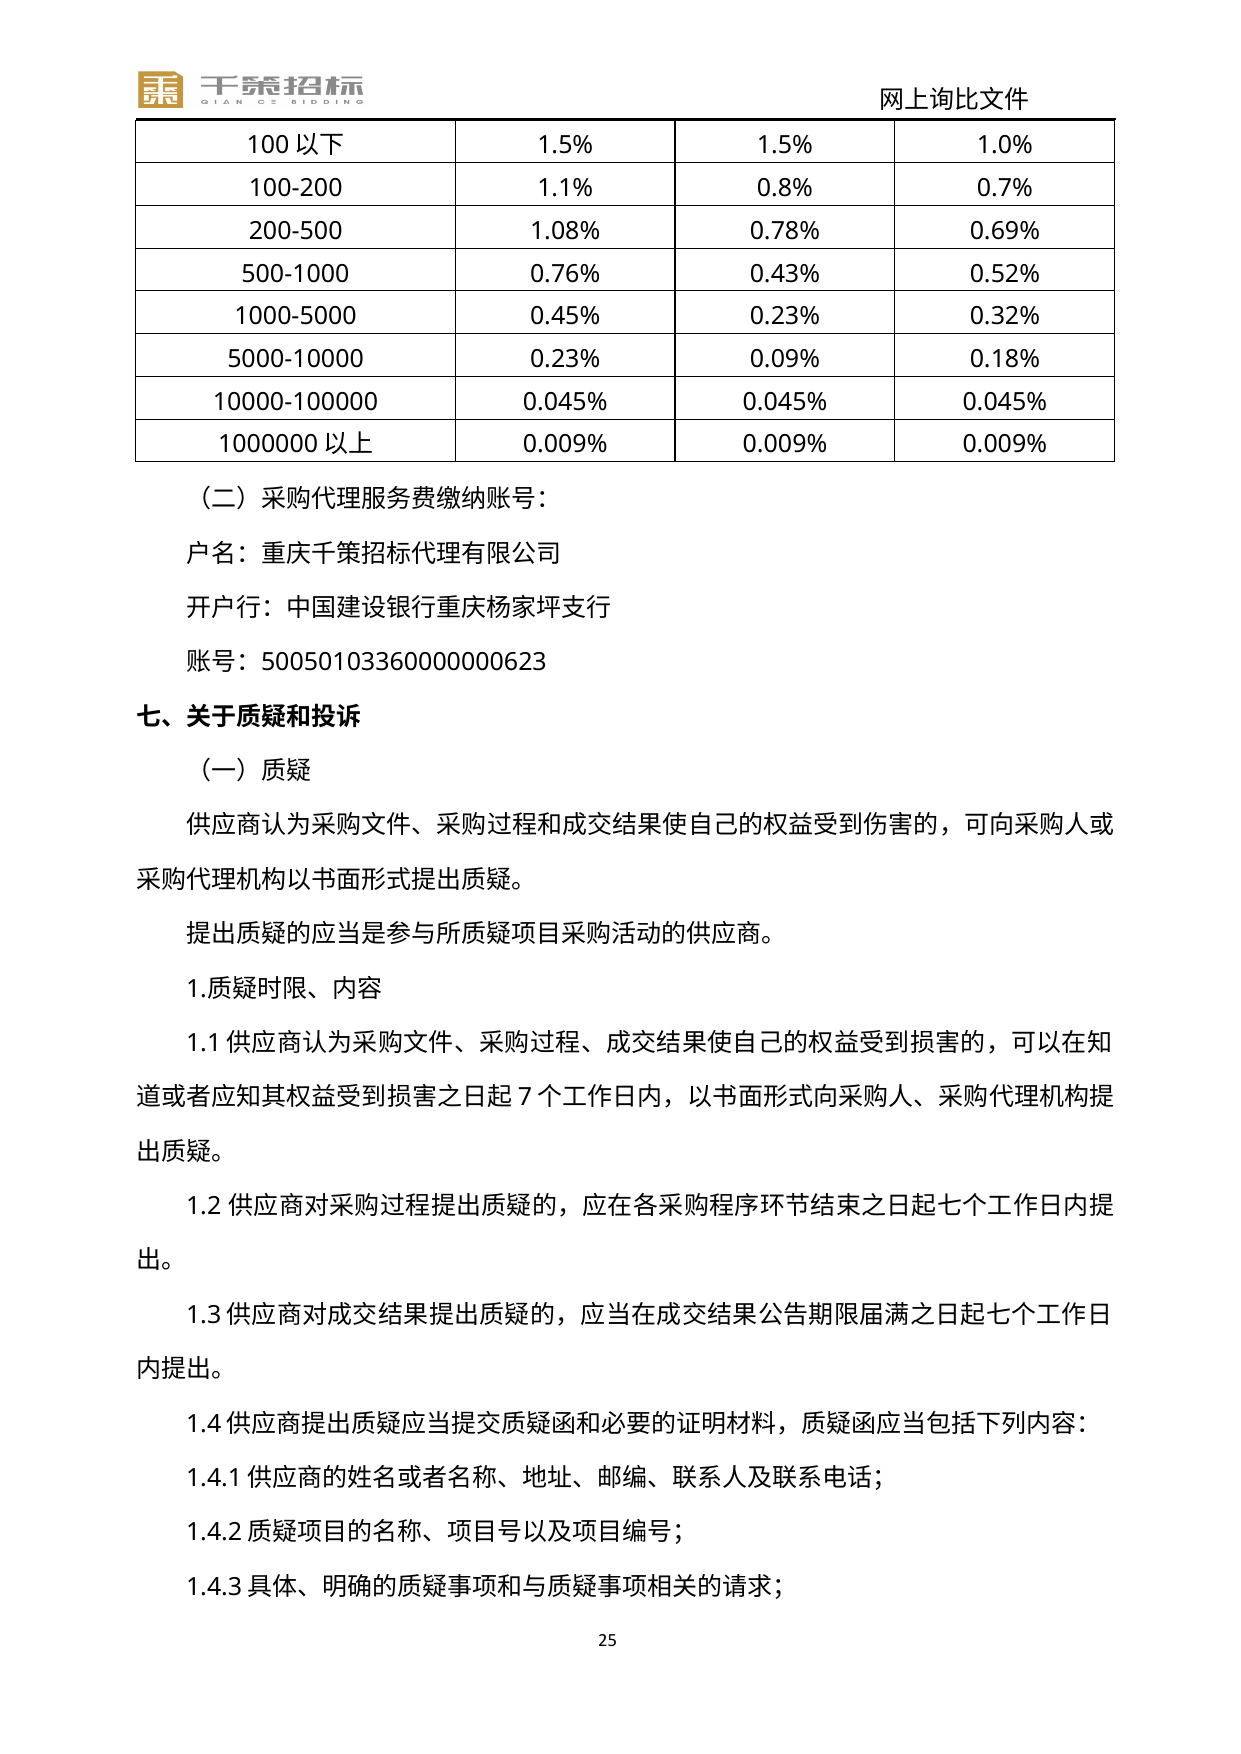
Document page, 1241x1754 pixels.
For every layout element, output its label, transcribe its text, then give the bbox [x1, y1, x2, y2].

table_cell 500-1000 [136, 249, 455, 290]
text （二）采购代理服务费缴纳账号： [136, 479, 1116, 515]
table_cell 0.009% [456, 420, 674, 461]
table_cell 0.7% [895, 163, 1114, 205]
text 1.4供应商提出质疑应当提交质疑函和必要的证明材料，质疑函应当包括下列内容： [136, 1403, 1115, 1439]
table_cell 1.5% [456, 121, 674, 162]
table_cell 1000-5000 [136, 291, 455, 333]
text 户名：重庆千策招标代理有限公司 [136, 533, 1116, 569]
subtitle 七、关于质疑和投诉 [136, 696, 1116, 732]
table_cell 0.045% [895, 377, 1114, 418]
picture [135, 70, 368, 109]
table_cell 1.5% [676, 121, 894, 162]
text 1.4.2质疑项目的名称、项目号以及项目编号； [136, 1512, 1115, 1548]
text 1.4.3具体、明确的质疑事项和与质疑事项相关的请求； [136, 1566, 1115, 1602]
table_cell 0.18% [895, 334, 1114, 376]
text （一）质疑 [136, 751, 1116, 787]
table_cell 0.09% [676, 334, 894, 376]
table_cell 0.009% [895, 420, 1114, 461]
text 1.1供应商认为采购文件、采购过程、成交结果使自己的权益受到损害的，可以在知道或者应知其权益受到损害之日起7个工作日内，以书面形式向采购人、采购代理机构提出质疑。 [136, 1022, 1115, 1167]
table_cell 1.08% [456, 206, 674, 248]
table_cell 0.045% [676, 377, 894, 418]
table_cell 100-200 [136, 163, 455, 205]
table_cell 1000000以上 [136, 420, 455, 461]
table_cell 0.23% [676, 291, 894, 333]
table_cell 0.8% [676, 163, 894, 205]
table_cell 5000-10000 [136, 334, 455, 376]
table_cell 1.0% [895, 121, 1114, 162]
text 1.4.1供应商的姓名或者名称、地址、邮编、联系人及联系电话； [136, 1457, 1115, 1494]
table_cell 10000-100000 [136, 377, 455, 418]
table_cell 100以下 [136, 121, 455, 162]
table_cell 0.69% [895, 206, 1114, 248]
text 1.质疑时限、内容 [136, 968, 1115, 1004]
table_cell 1.1% [456, 163, 674, 205]
table_cell 0.23% [456, 334, 674, 376]
text 供应商认为采购文件、采购过程和成交结果使自己的权益受到伤害的，可向采购人或采购代理机构以书面形式提出质疑。 [136, 805, 1115, 896]
table_cell 0.43% [676, 249, 894, 290]
table_cell 200-500 [136, 206, 455, 248]
text 1.2 供应商对采购过程提出质疑的，应在各采购程序环节结束之日起七个工作日内提出。 [136, 1186, 1115, 1276]
table_cell 0.52% [895, 249, 1114, 290]
text 提出质疑的应当是参与所质疑项目采购活动的供应商。 [136, 914, 1115, 950]
text 账号：50050103360000000623 [136, 642, 1116, 678]
text 1.3供应商对成交结果提出质疑的，应当在成交结果公告期限届满之日起七个工作日内提出。 [136, 1294, 1115, 1385]
table_cell 0.78% [676, 206, 894, 248]
table_cell 0.32% [895, 291, 1114, 333]
text 开户行：中国建设银行重庆杨家坪支行 [136, 587, 1116, 624]
table_cell 0.009% [676, 420, 894, 461]
table_cell 0.045% [456, 377, 674, 418]
table_cell 0.76% [456, 249, 674, 290]
table_cell 0.45% [456, 291, 674, 333]
